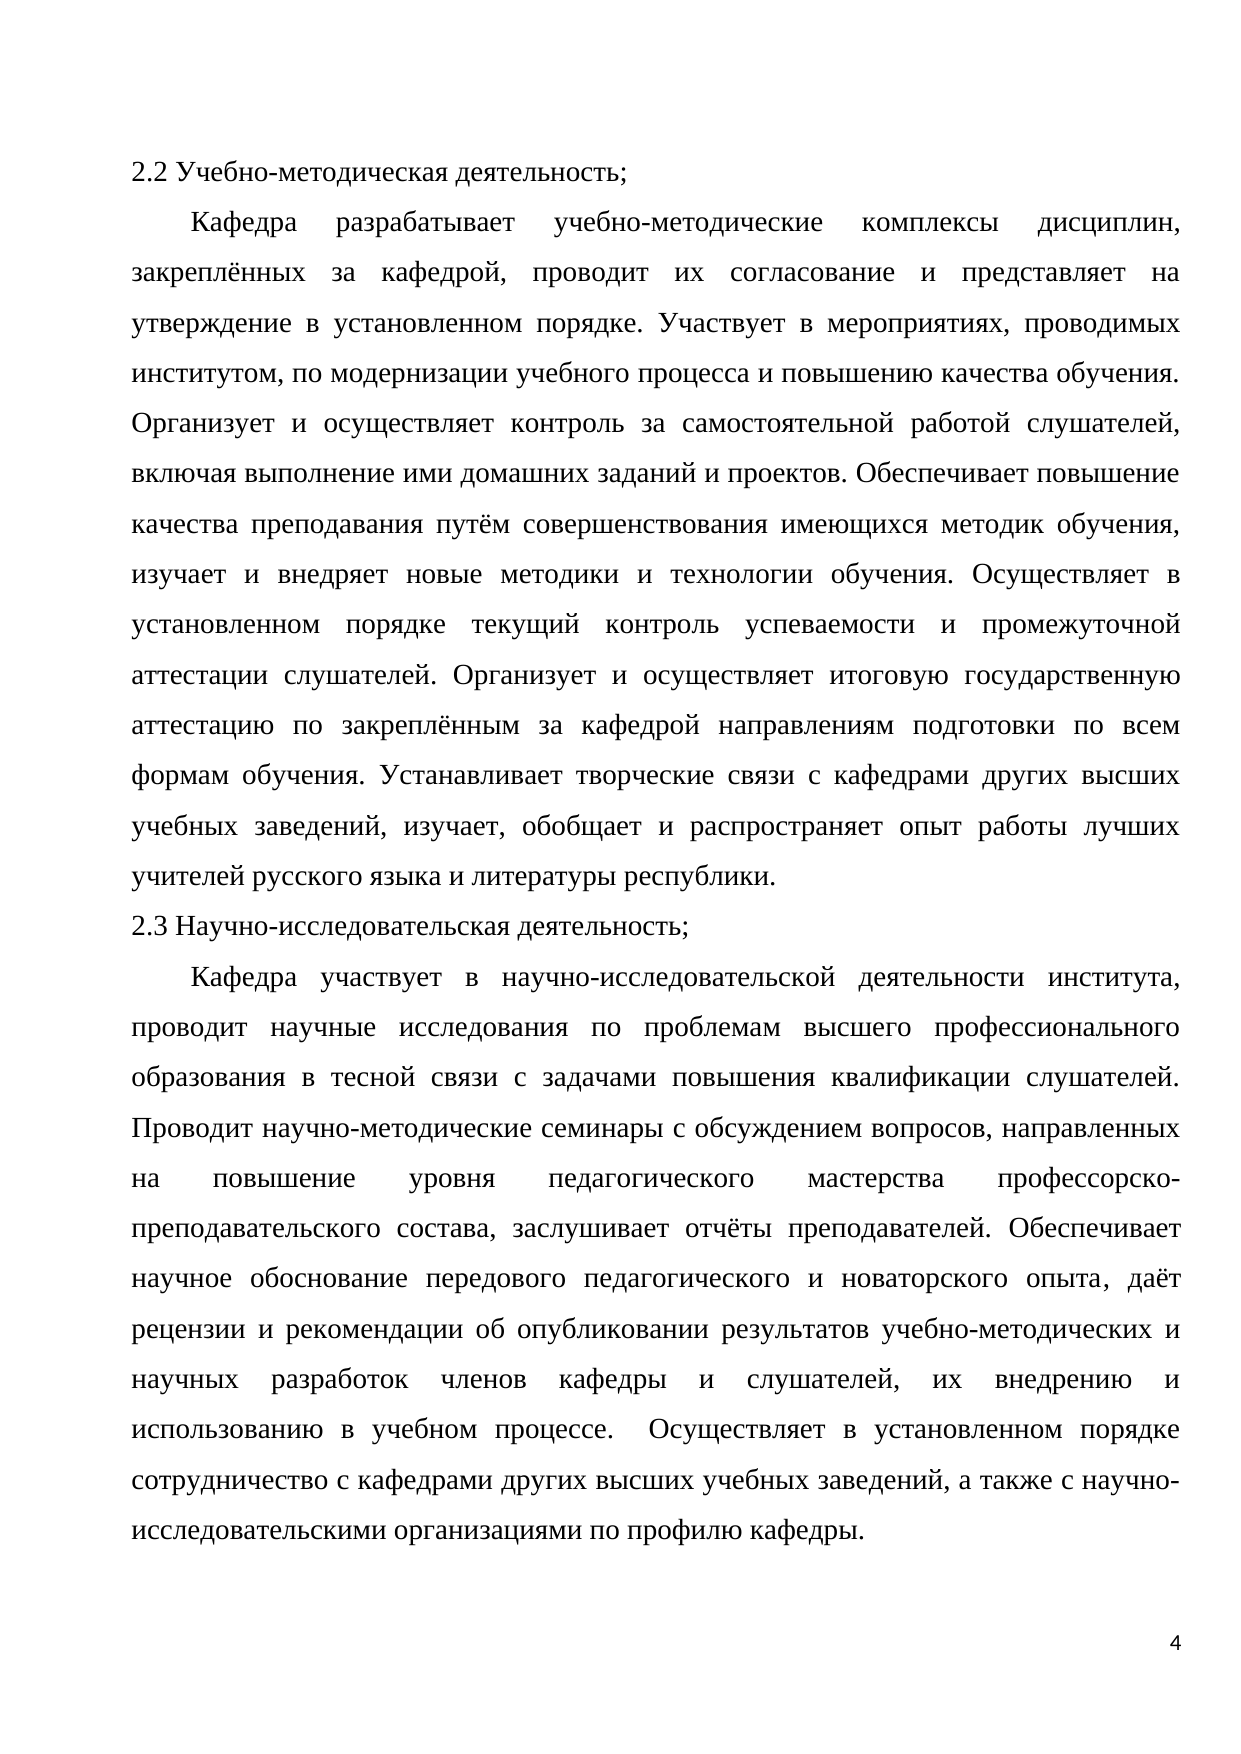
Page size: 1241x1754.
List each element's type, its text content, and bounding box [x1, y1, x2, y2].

text 2.3 Научно-исследовательская деятельность; [131, 908, 1181, 942]
text Кафедра участвует в научно-исследовательской деятельности института, проводит научные исследования по проблемам высшего профессионального образования в тесной связи с задачами повышения квалификации слушателей. Проводит научно-методические семинары с обсуждением вопросов, направленных на повышение уровня педагогического мастерства профессорско-преподавательского состава, заслушивает отчёты преподавателей. Обеспечивает научное обоснование передового педагогического и новаторского опыта, даёт рецензии и рекомендации об опубликовании результатов учебно-методических и научных разработок членов кафедры и слушателей, их внедрению и использованию в учебном процессе. Осуществляет в установленном порядке сотрудничество с кафедрами других высших учебных заведений, а также с научно-исследовательскими организациями по профилю кафедры. [131, 959, 1181, 1546]
text Кафедра разрабатывает учебно-методические комплексы дисциплин, закреплённых за кафедрой, проводит их согласование и представляет на утверждение в установленном порядке. Участвует в мероприятиях, проводимых институтом, по модернизации учебного процесса и повышению качества обучения. Организует и осуществляет контроль за самостоятельной работой слушателей, включая выполнение ими домашних заданий и проектов. Обеспечивает повышение качества преподавания путём совершенствования имеющихся методик обучения, изучает и внедряет новые методики и технологии обучения. Осуществляет в установленном порядке текущий контроль успеваемости и промежуточной аттестации слушателей. Организует и осуществляет итоговую государственную аттестацию по закреплённым за кафедрой направлениям подготовки по всем формам обучения. Устанавливает творческие связи с кафедрами других высших учебных заведений, изучает, обобщает и распространяет опыт работы лучших учителей русского языка и литературы республики. [131, 204, 1181, 892]
text 2.2 Учебно-методическая деятельность; [131, 154, 1181, 187]
